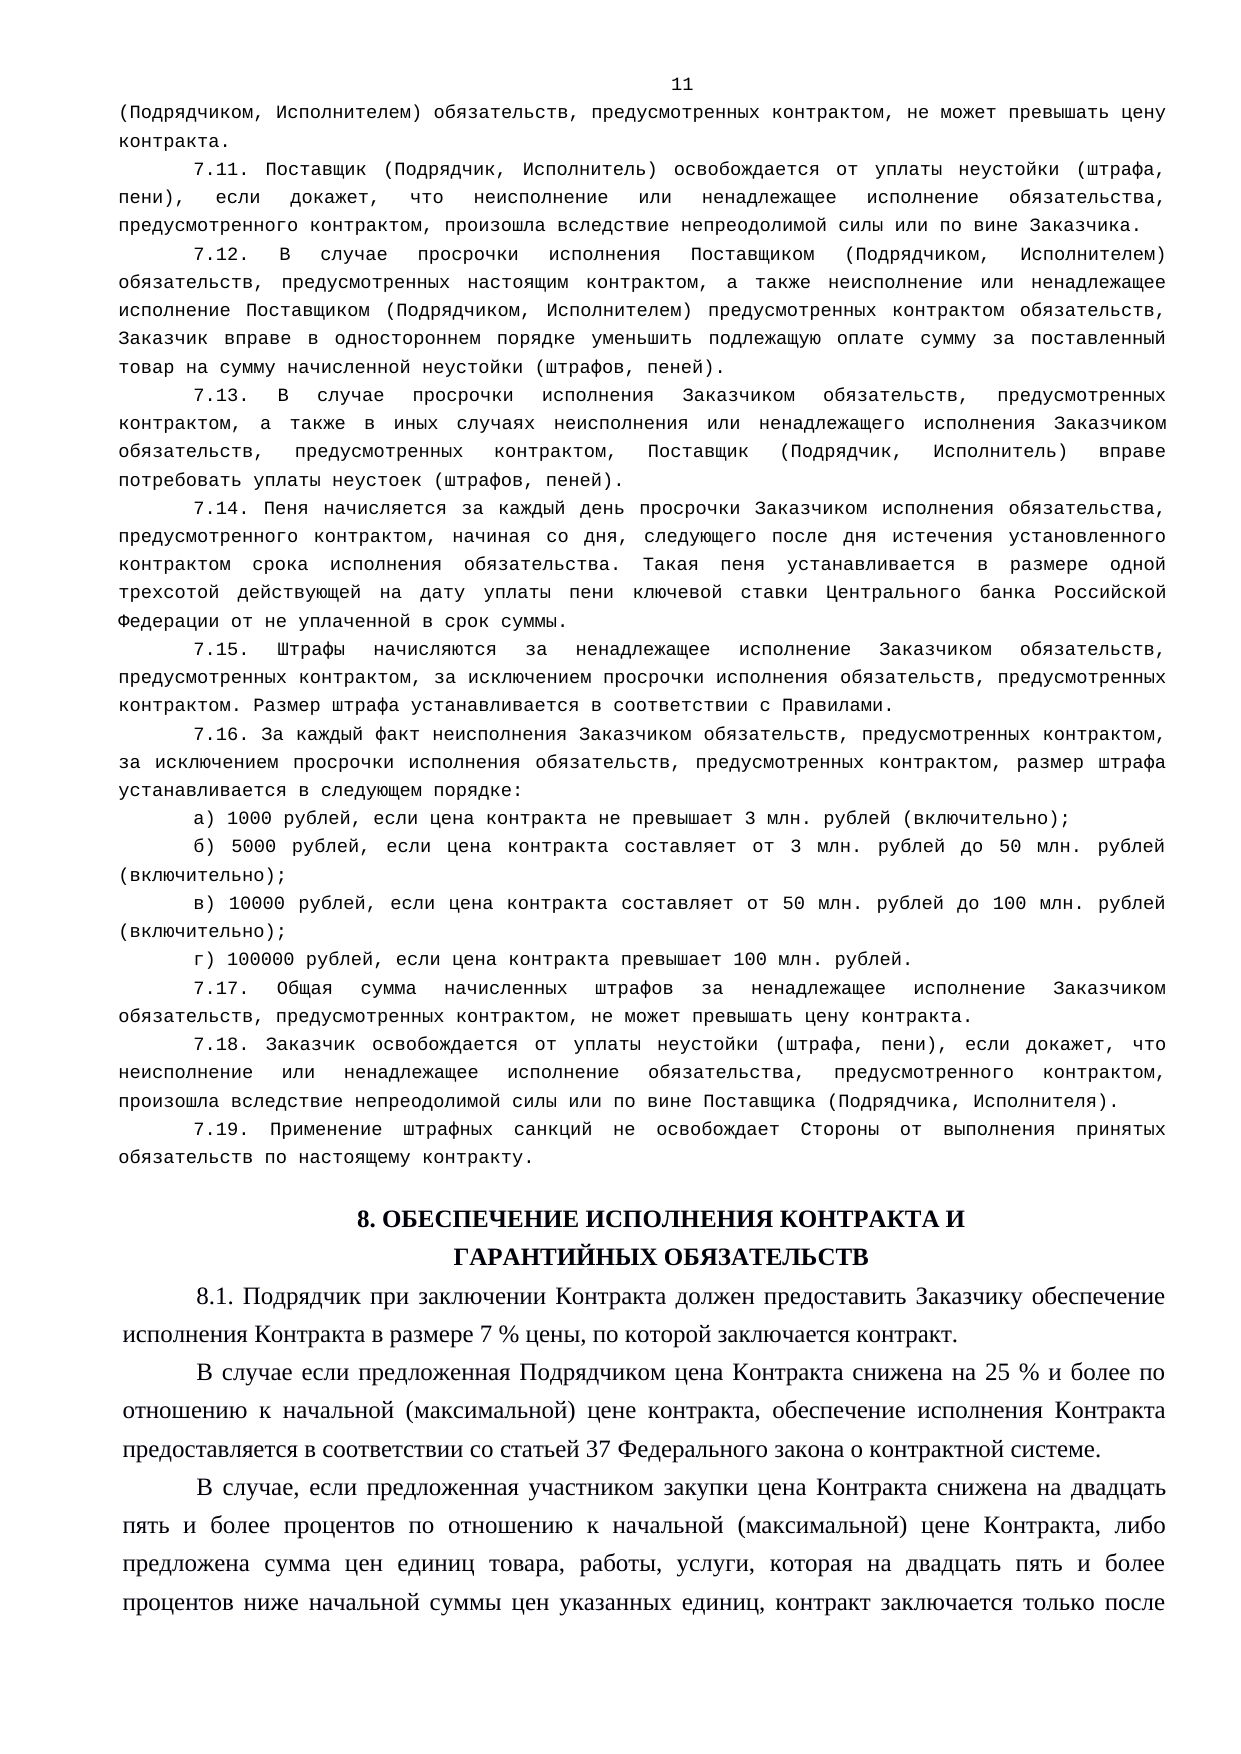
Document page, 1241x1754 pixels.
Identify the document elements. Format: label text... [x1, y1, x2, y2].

text 7.17. Общая сумма начисленных штрафов за ненадлежащее исполнение Заказчиком обязательств, предусмотренных контрактом, не может превышать цену контракта. [118, 978, 1167, 1028]
text 7.12. В случае просрочки исполнения Поставщиком (Подрядчиком, Исполнителем) обязательств, предусмотренных настоящим контрактом, а также неисполнение или ненадлежащее исполнение Поставщиком (Подрядчиком, Исполнителем) предусмотренных контрактом обязательств, Заказчик вправе в одностороннем порядке уменьшить подлежащую оплате сумму за поставленный товар на сумму начисленной неустойки (штрафов, пеней). [118, 244, 1167, 379]
text г) 100000 рублей, если цена контракта превышает 100 млн. рублей. [118, 950, 1167, 971]
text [122, 1472, 1167, 1615]
text 7.11. Поставщик (Подрядчик, Исполнитель) освобождается от уплаты неустойки (штрафа, пени), если докажет, что неисполнение или ненадлежащее исполнение обязательства, предусмотренного контрактом, произошла вследствие непреодолимой силы или по вине Заказчика. [118, 160, 1167, 237]
text 8.1. Подрядчик при заключении Контракта должен предоставить Заказчику обеспечение исполнения Контракта в размере 7 % цены, по которой заключается контракт. [122, 1281, 1167, 1348]
text б) 5000 рублей, если цена контракта составляет от 3 млн. рублей до 50 млн. рублей (включительно); [118, 837, 1167, 887]
text В случае если предложенная Подрядчиком цена Контракта снижена на 25 % и более по отношению к начальной (максимальной) цене контракта, обеспечение исполнения Контракта предоставляется в соответствии со статьей 37 Федерального закона о контрактной системе. [122, 1357, 1167, 1462]
text 7.18. Заказчик освобождается от уплаты неустойки (штрафа, пени), если докажет, что неисполнение или ненадлежащее исполнение обязательства, предусмотренного контрактом, произошла вследствие непреодолимой силы или по вине Поставщика (Подрядчика, Исполнителя). [118, 1035, 1167, 1113]
text 7.14. Пеня начисляется за каждый день просрочки Заказчиком исполнения обязательства, предусмотренного контрактом, начиная со дня, следующего после дня истечения установленного контрактом срока исполнения обязательства. Такая пеня устанавливается в размере одной трехсотой действующей на дату уплаты пени ключевой ставки Центрального банка Российской Федерации от не уплаченной в срок суммы. [118, 498, 1167, 633]
text 7.16. За каждый факт неисполнения Заказчиком обязательств, предусмотренных контрактом, за исключением просрочки исполнения обязательств, предусмотренных контрактом, размер штрафа устанавливается в следующем порядке: [118, 724, 1167, 802]
text 7.15. Штрафы начисляются за ненадлежащее исполнение Заказчиком обязательств, предусмотренных контрактом, за исключением просрочки исполнения обязательств, предусмотренных контрактом. Размер штрафа устанавливается в соответствии с Правилами. [118, 640, 1167, 717]
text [118, 103, 1167, 153]
text а) 1000 рублей, если цена контракта не превышает 3 млн. рублей (включительно); [118, 809, 1167, 830]
text в) 10000 рублей, если цена контракта составляет от 50 млн. рублей до 100 млн. рублей (включительно); [118, 894, 1167, 943]
text 7.13. В случае просрочки исполнения Заказчиком обязательств, предусмотренных контрактом, а также в иных случаях неисполнения или ненадлежащего исполнения Заказчиком обязательств, предусмотренных контрактом, Поставщик (Подрядчик, Исполнитель) вправе потребовать уплаты неустоек (штрафов, пеней). [118, 386, 1167, 492]
text 7.19. Применение штрафных санкций не освобождает Стороны от выполнения принятых обязательств по настоящему контракту. [118, 1119, 1167, 1169]
list 8. ОБЕСПЕЧЕНИЕ ИСПОЛНЕНИЯ КОНТРАКТА И [156, 1204, 1167, 1233]
list ГАРАНТИЙНЫХ ОБЯЗАТЕЛЬСТВ [156, 1242, 1167, 1271]
